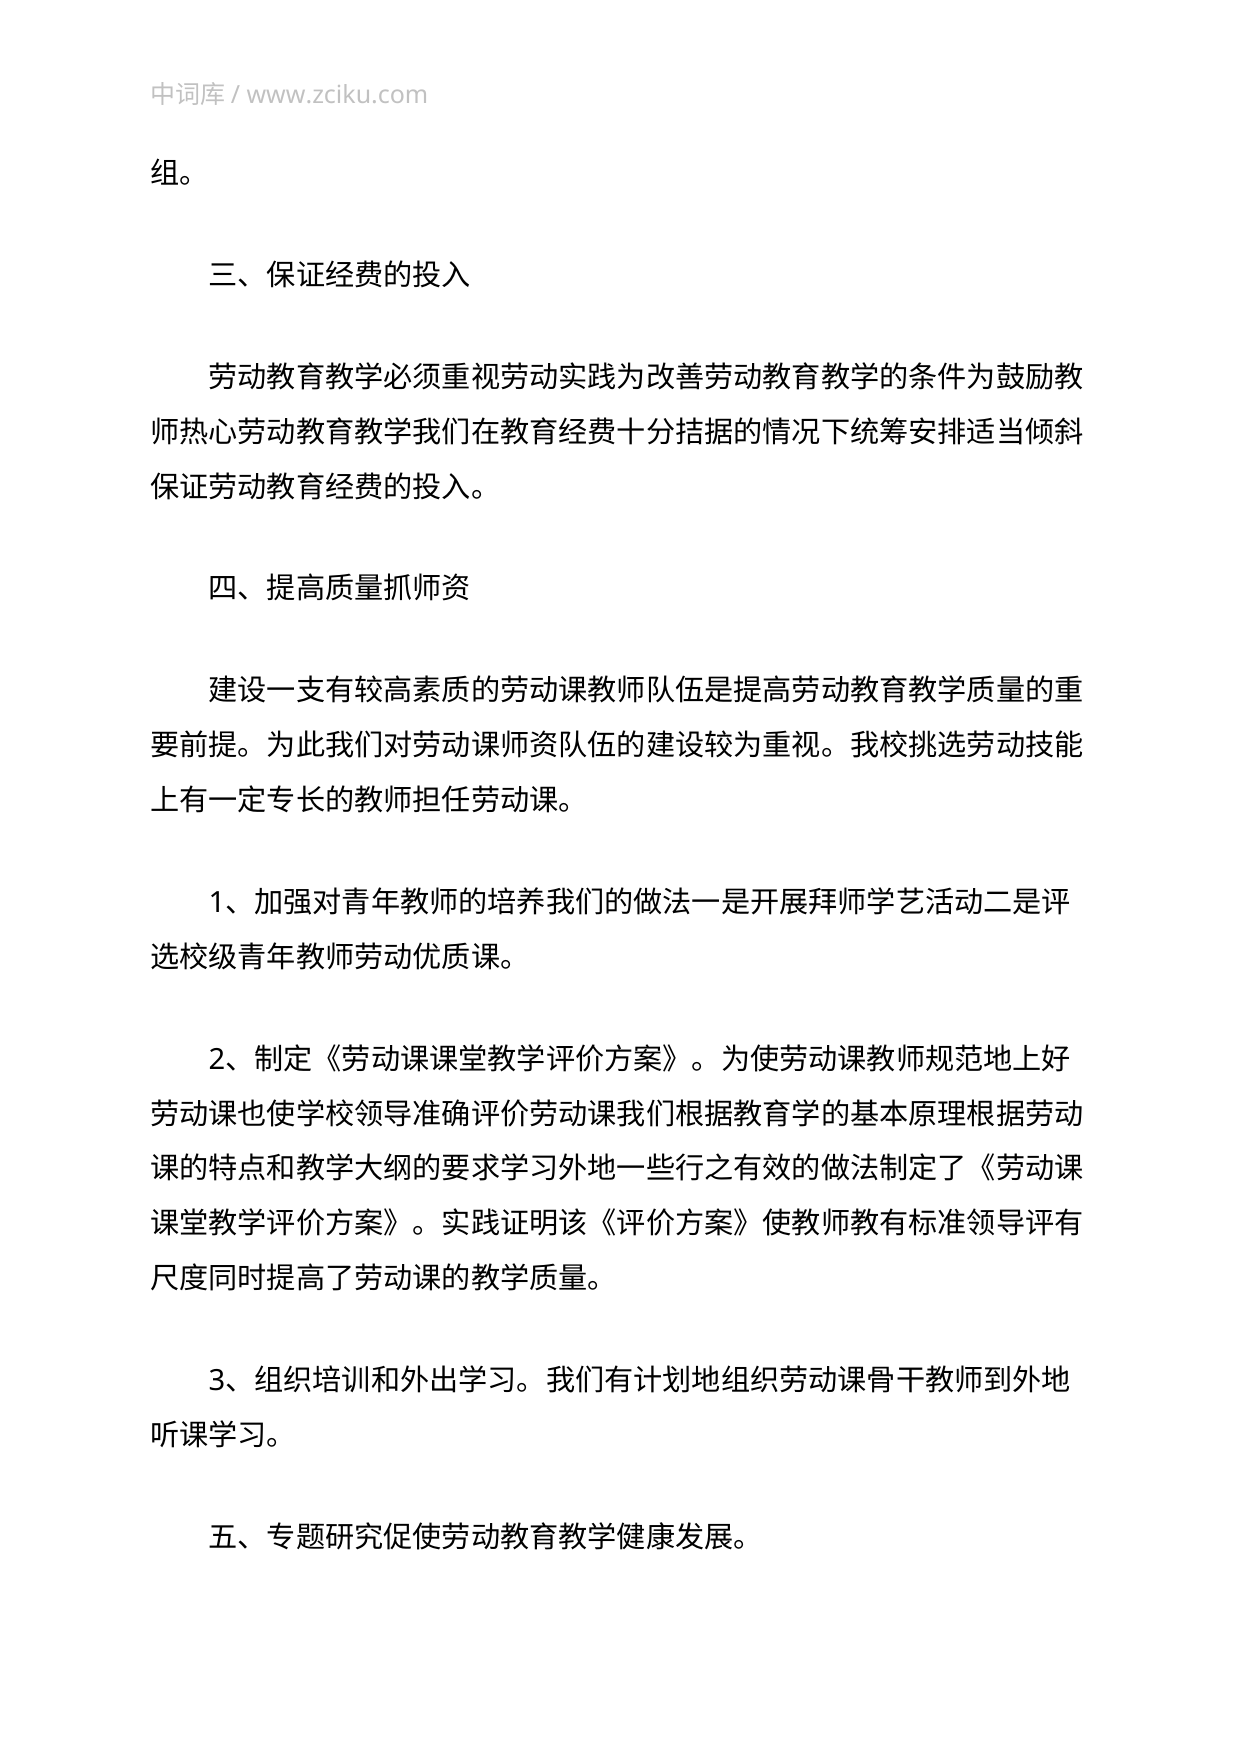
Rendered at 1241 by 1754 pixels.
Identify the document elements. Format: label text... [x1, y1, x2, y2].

text 五、专题研究促使劳动教育教学健康发展。 [150, 1513, 1090, 1556]
text 1、加强对青年教师的培养我们的做法一是开展拜师学艺活动二是评选校级青年教师劳动优质课。 [150, 878, 1090, 976]
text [150, 150, 1090, 192]
text 2、制定《劳动课课堂教学评价方案》。为使劳动课教师规范地上好劳动课也使学校领导准确评价劳动课我们根据教育学的基本原理根据劳动课的特点和教学大纲的要求学习外地一些行之有效的做法制定了《劳动课课堂教学评价方案》。实践证明该《评价方案》使教师教有标准领导评有尺度同时提高了劳动课的教学质量。 [150, 1035, 1090, 1297]
text 建设一支有较高素质的劳动课教师队伍是提高劳动教育教学质量的重要前提。为此我们对劳动课师资队伍的建设较为重视。我校挑选劳动技能上有一定专长的教师担任劳动课。 [150, 667, 1090, 819]
text 3、组织培训和外出学习。我们有计划地组织劳动课骨干教师到外地听课学习。 [150, 1357, 1090, 1454]
text 三、保证经费的投入 [150, 252, 1090, 294]
text 劳动教育教学必须重视劳动实践为改善劳动教育教学的条件为鼓励教师热心劳动教育教学我们在教育经费十分拮据的情况下统筹安排适当倾斜保证劳动教育经费的投入。 [150, 353, 1090, 506]
text 四、提高质量抓师资 [150, 565, 1090, 607]
